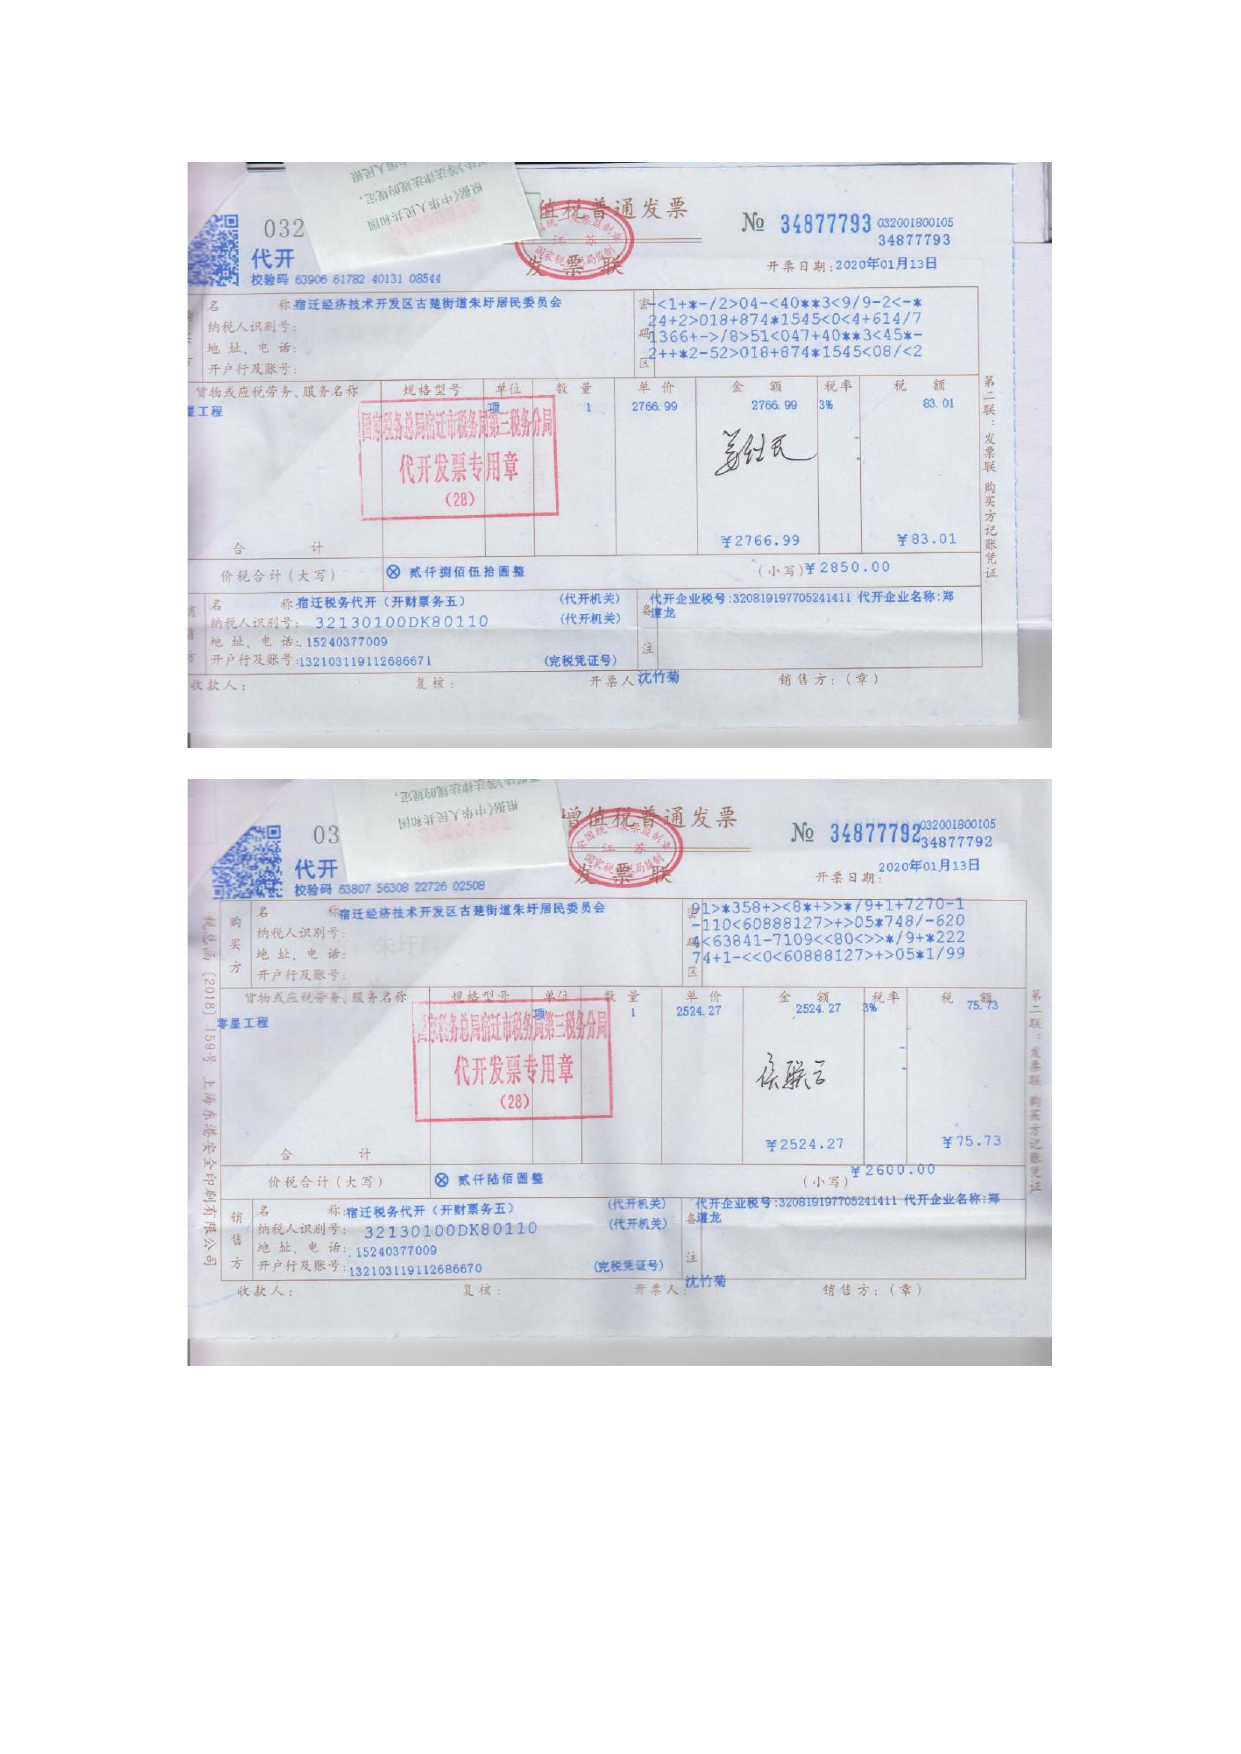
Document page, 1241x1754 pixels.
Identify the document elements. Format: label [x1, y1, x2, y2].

picture [187, 779, 1052, 1366]
picture [187, 162, 1052, 748]
